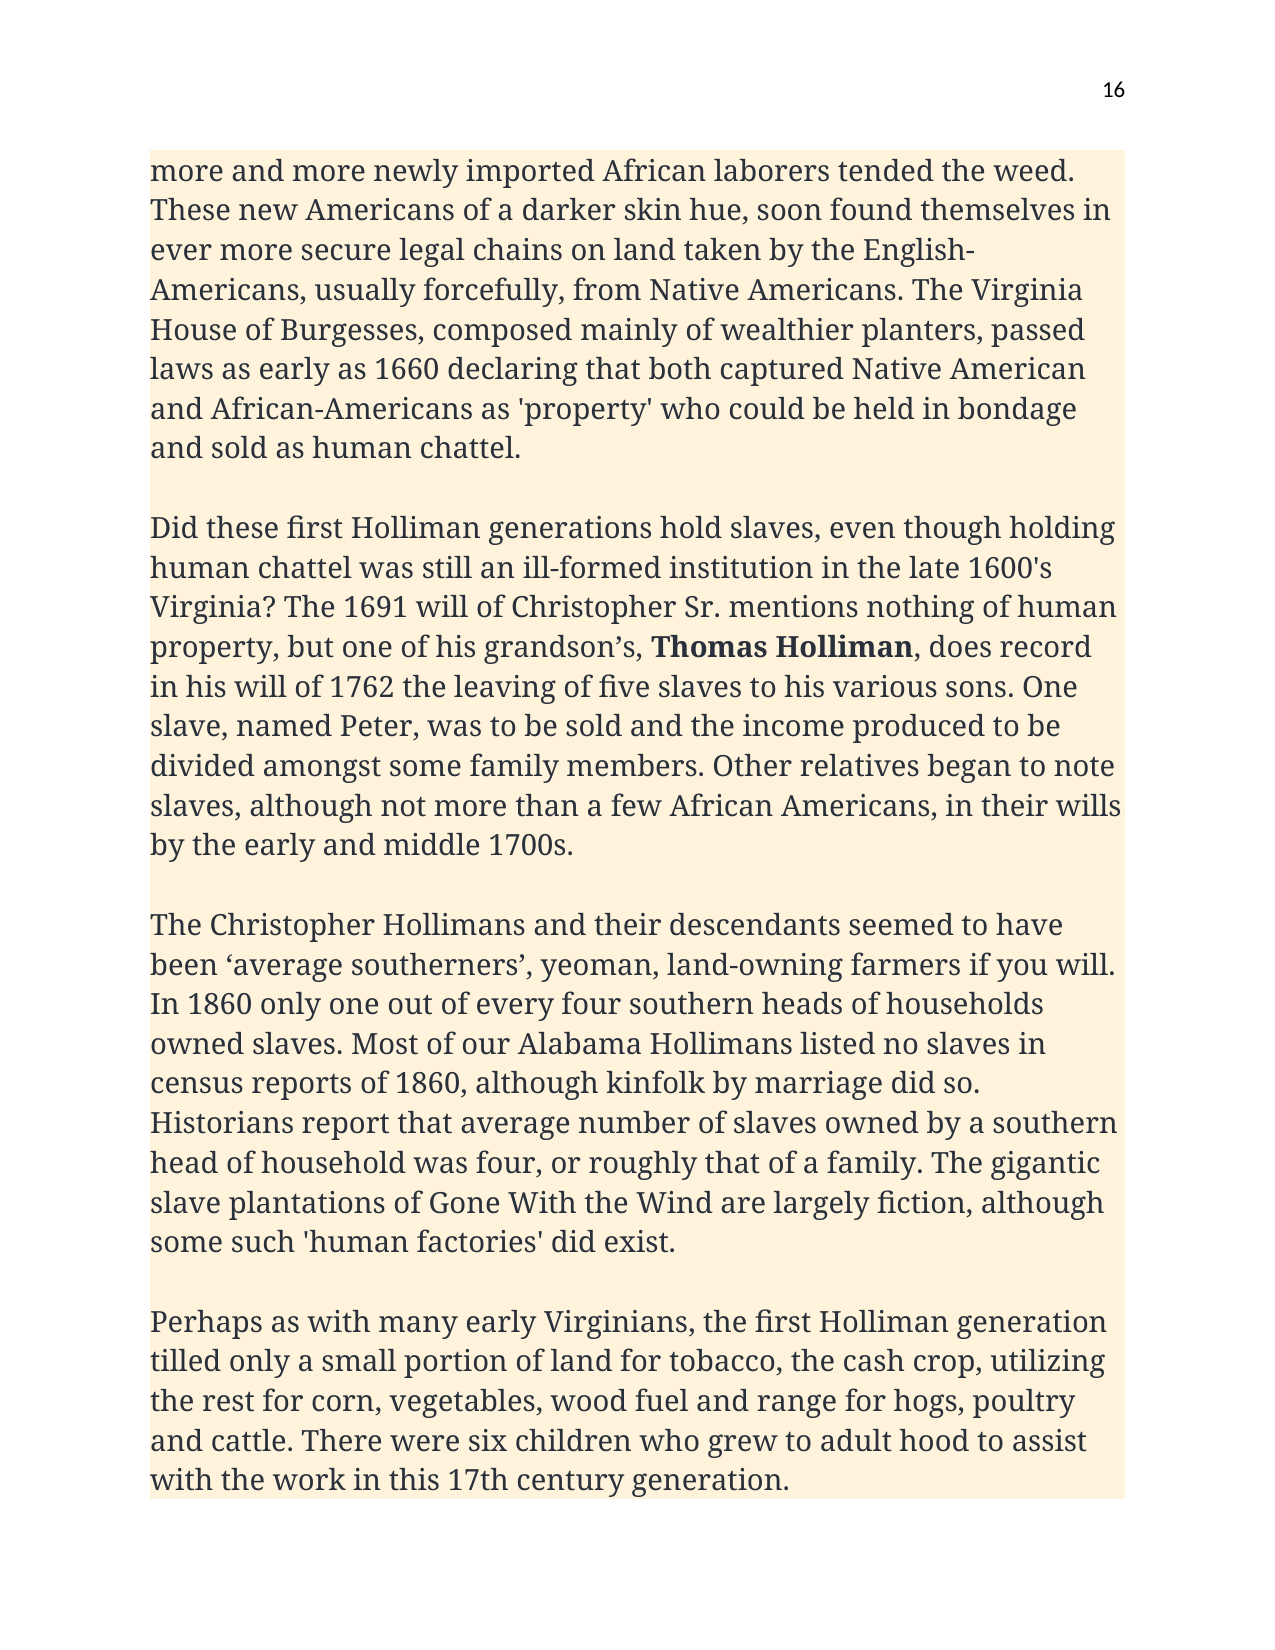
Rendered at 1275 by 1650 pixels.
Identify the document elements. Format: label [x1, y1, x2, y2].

text [150, 150, 1125, 1499]
